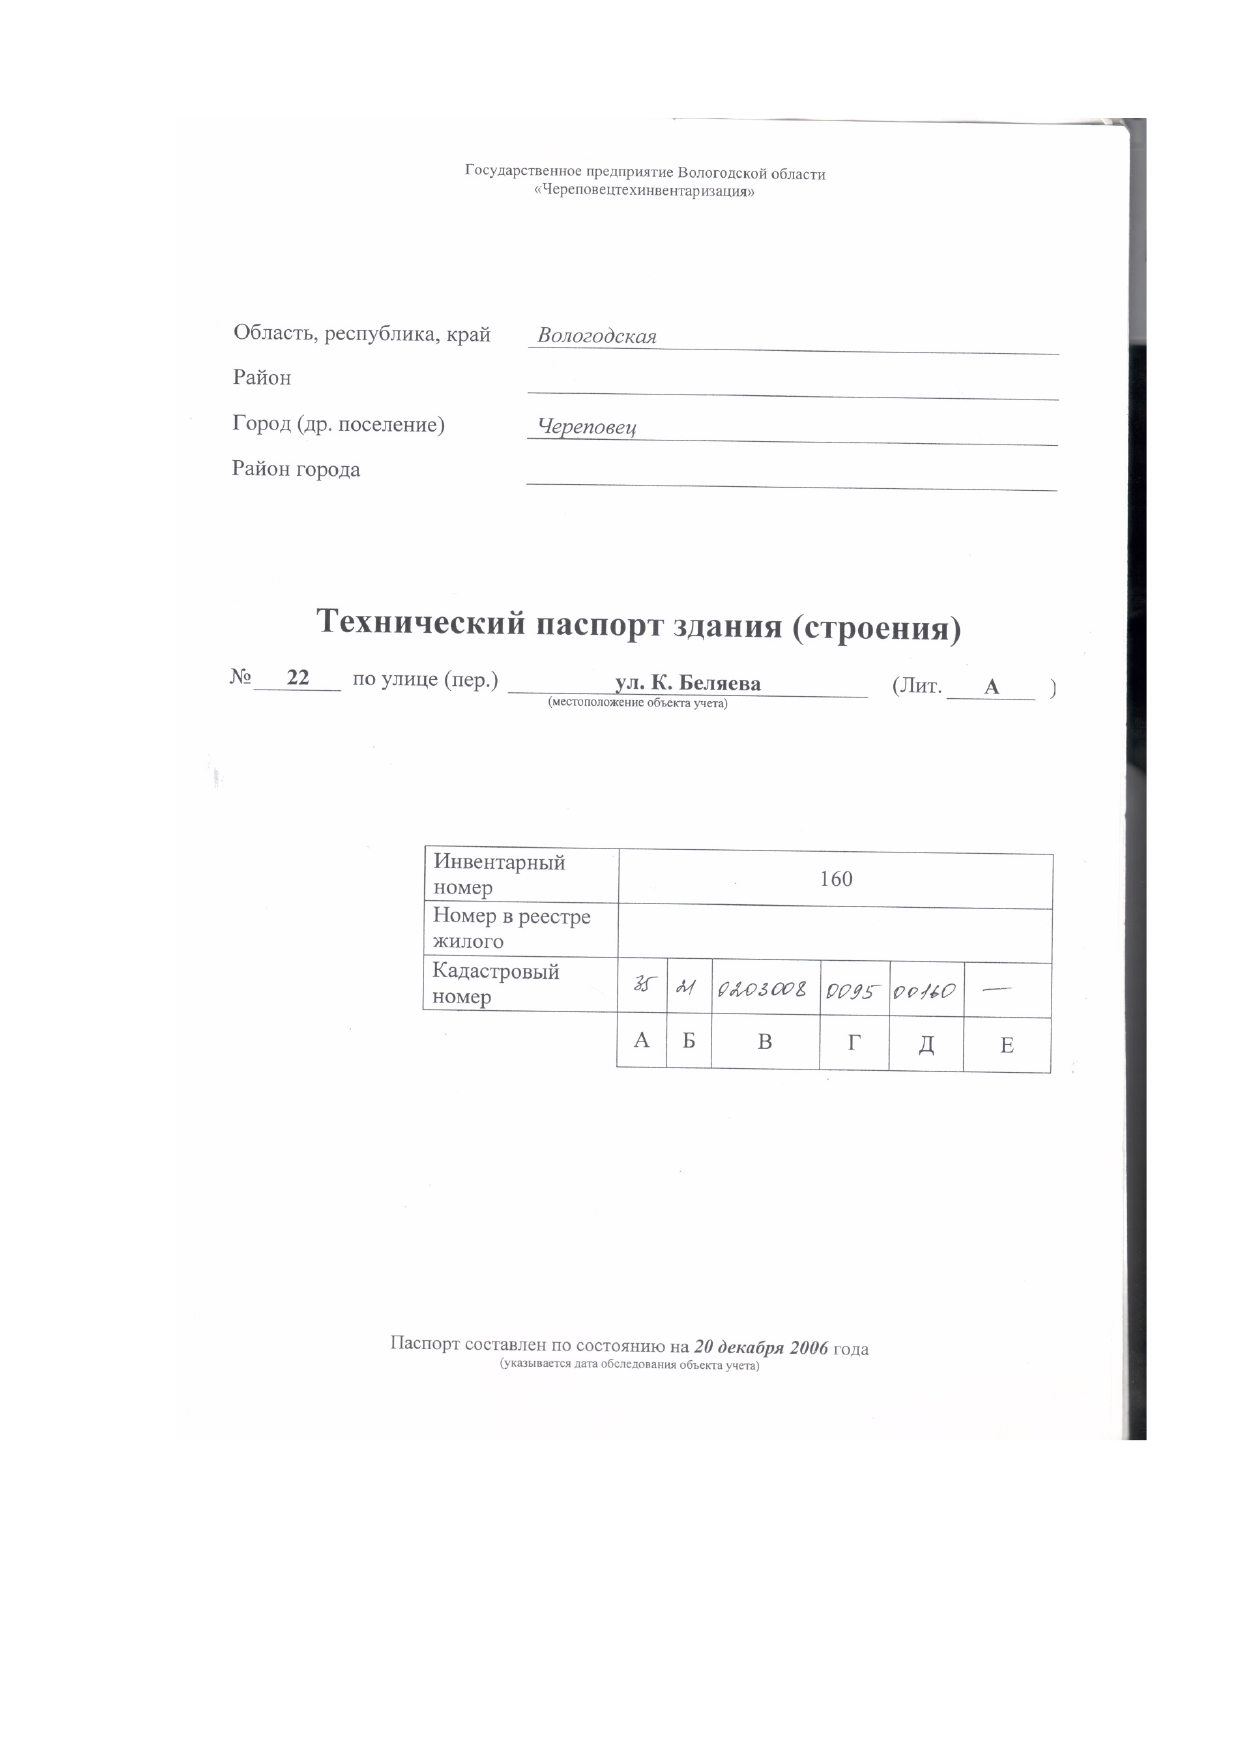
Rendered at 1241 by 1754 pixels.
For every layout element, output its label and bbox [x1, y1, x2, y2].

picture [177, 118, 1152, 1460]
